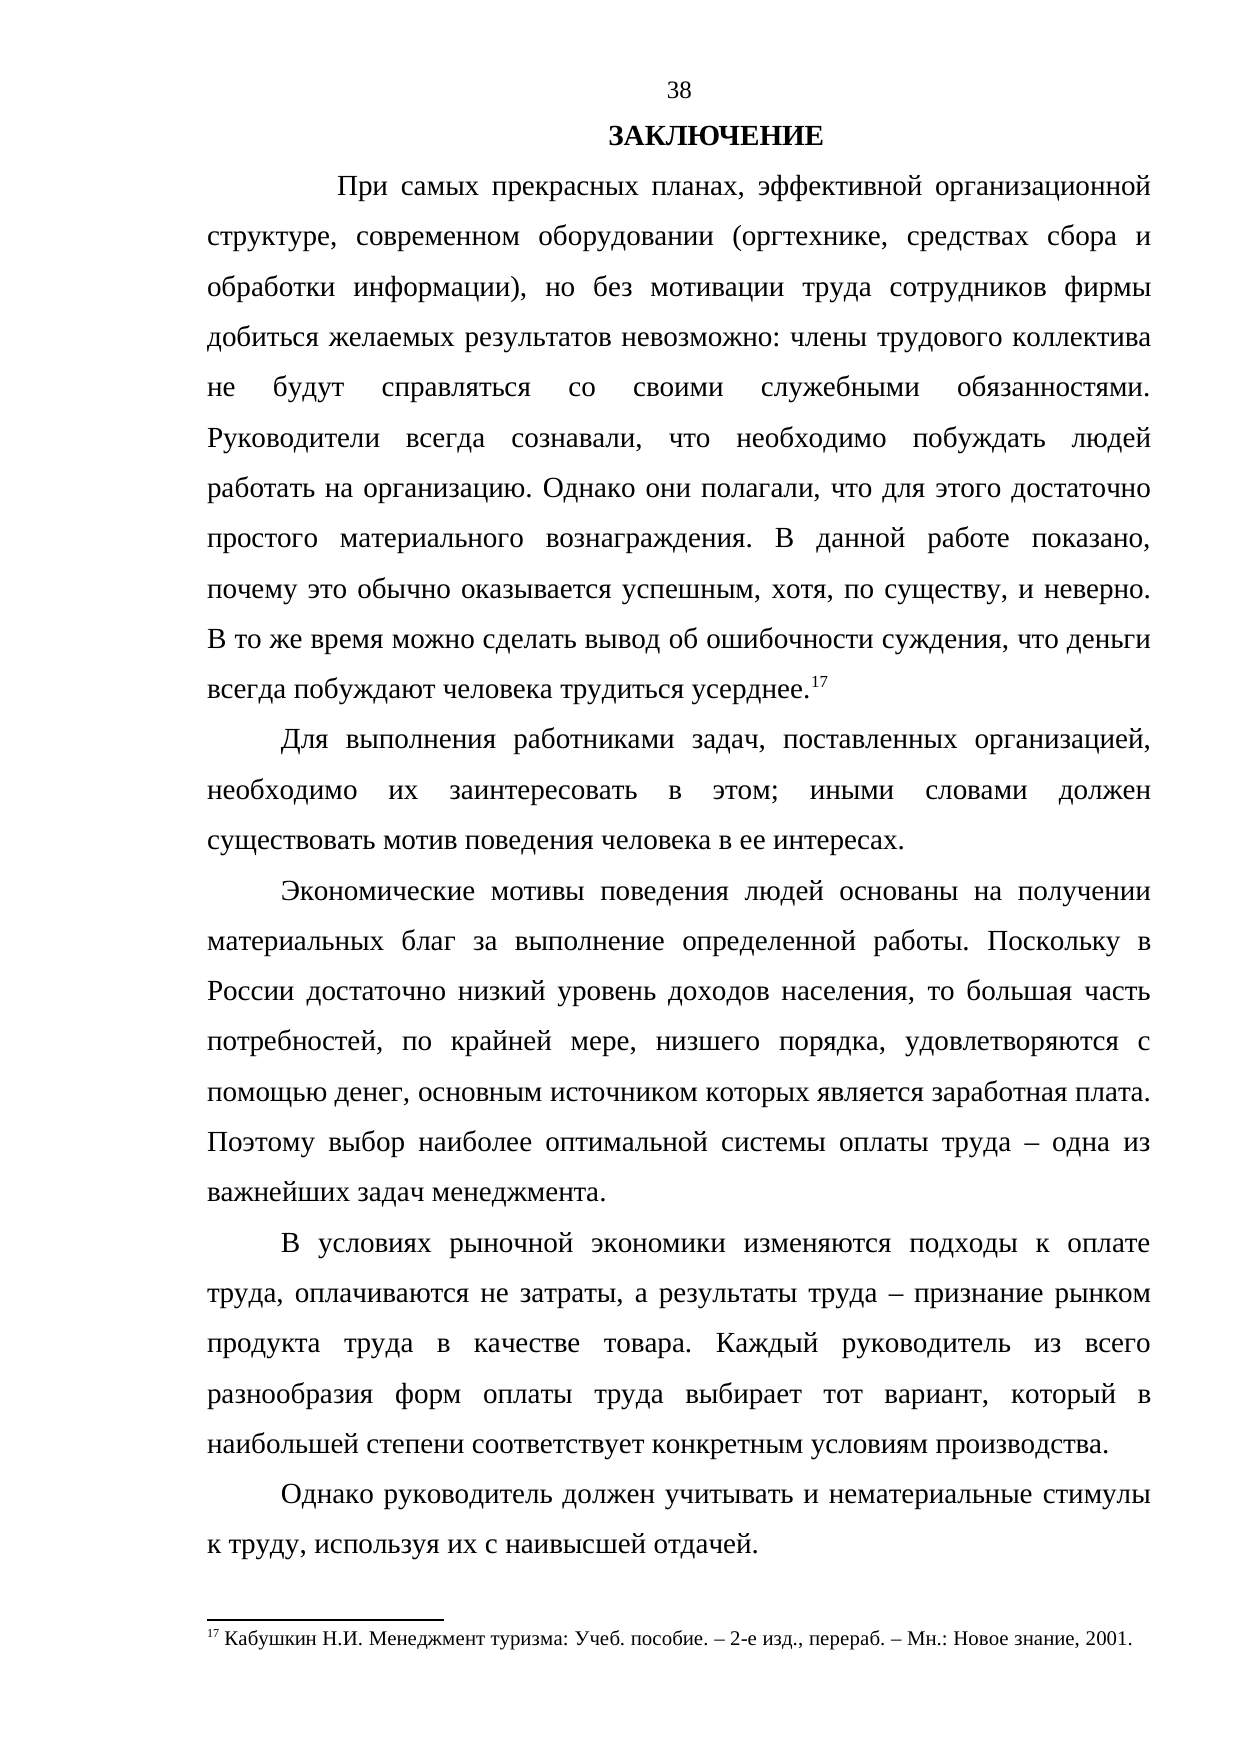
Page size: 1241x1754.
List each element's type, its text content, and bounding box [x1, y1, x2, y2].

text Однако руководитель должен учитывать и нематериальные стимулы к труду, используя их с наивысшей отдачей. [207, 1477, 1152, 1560]
text Для выполнения работниками задач, поставленных организацией, необходимо их заинтересовать в этом; иными словами должен существовать мотив поведения человека в ее интересах. [207, 722, 1152, 856]
text Экономические мотивы поведения людей основаны на получении материальных благ за выполнение определенной работы. Поскольку в России достаточно низкий уровень доходов населения, то большая часть потребностей, по крайней мере, низшего порядка, удовлетворяются с помощью денег, основным источником которых является заработная плата. Поэтому выбор наиболее оптимальной системы оплаты труда – одна из важнейших задач менеджмента. [207, 873, 1152, 1208]
subtitle ЗАКЛЮЧЕНИЕ [281, 118, 1152, 152]
text В условиях рыночной экономики изменяются подходы к оплате труда, оплачиваются не затраты, а результаты труда – признание рынком продукта труда в качестве товара. Каждый руководитель из всего разнообразия форм оплаты труда выбирает тот вариант, который в наибольшей степени соответствует конкретным условиям производства. [207, 1225, 1152, 1460]
text При самых прекрасных планах, эффективной организационной структуре, современном оборудовании (оргтехнике, средствах сбора и обработки информации), но без мотивации труда сотрудников фирмы добиться желаемых результатов невозможно: члены трудового коллектива не будут справляться со своими служебными обязанностями. Руководители всегда сознавали, что необходимо побуждать людей работать на организацию. Однако они полагали, что для этого достаточно простого материального вознаграждения. В данной работе показано, почему это обычно оказывается успешным, хотя, по существу, и неверно. В то же время можно сделать вывод об ошибочности суждения, что деньги всегда побуждают человека трудиться усерднее. [207, 168, 1152, 705]
